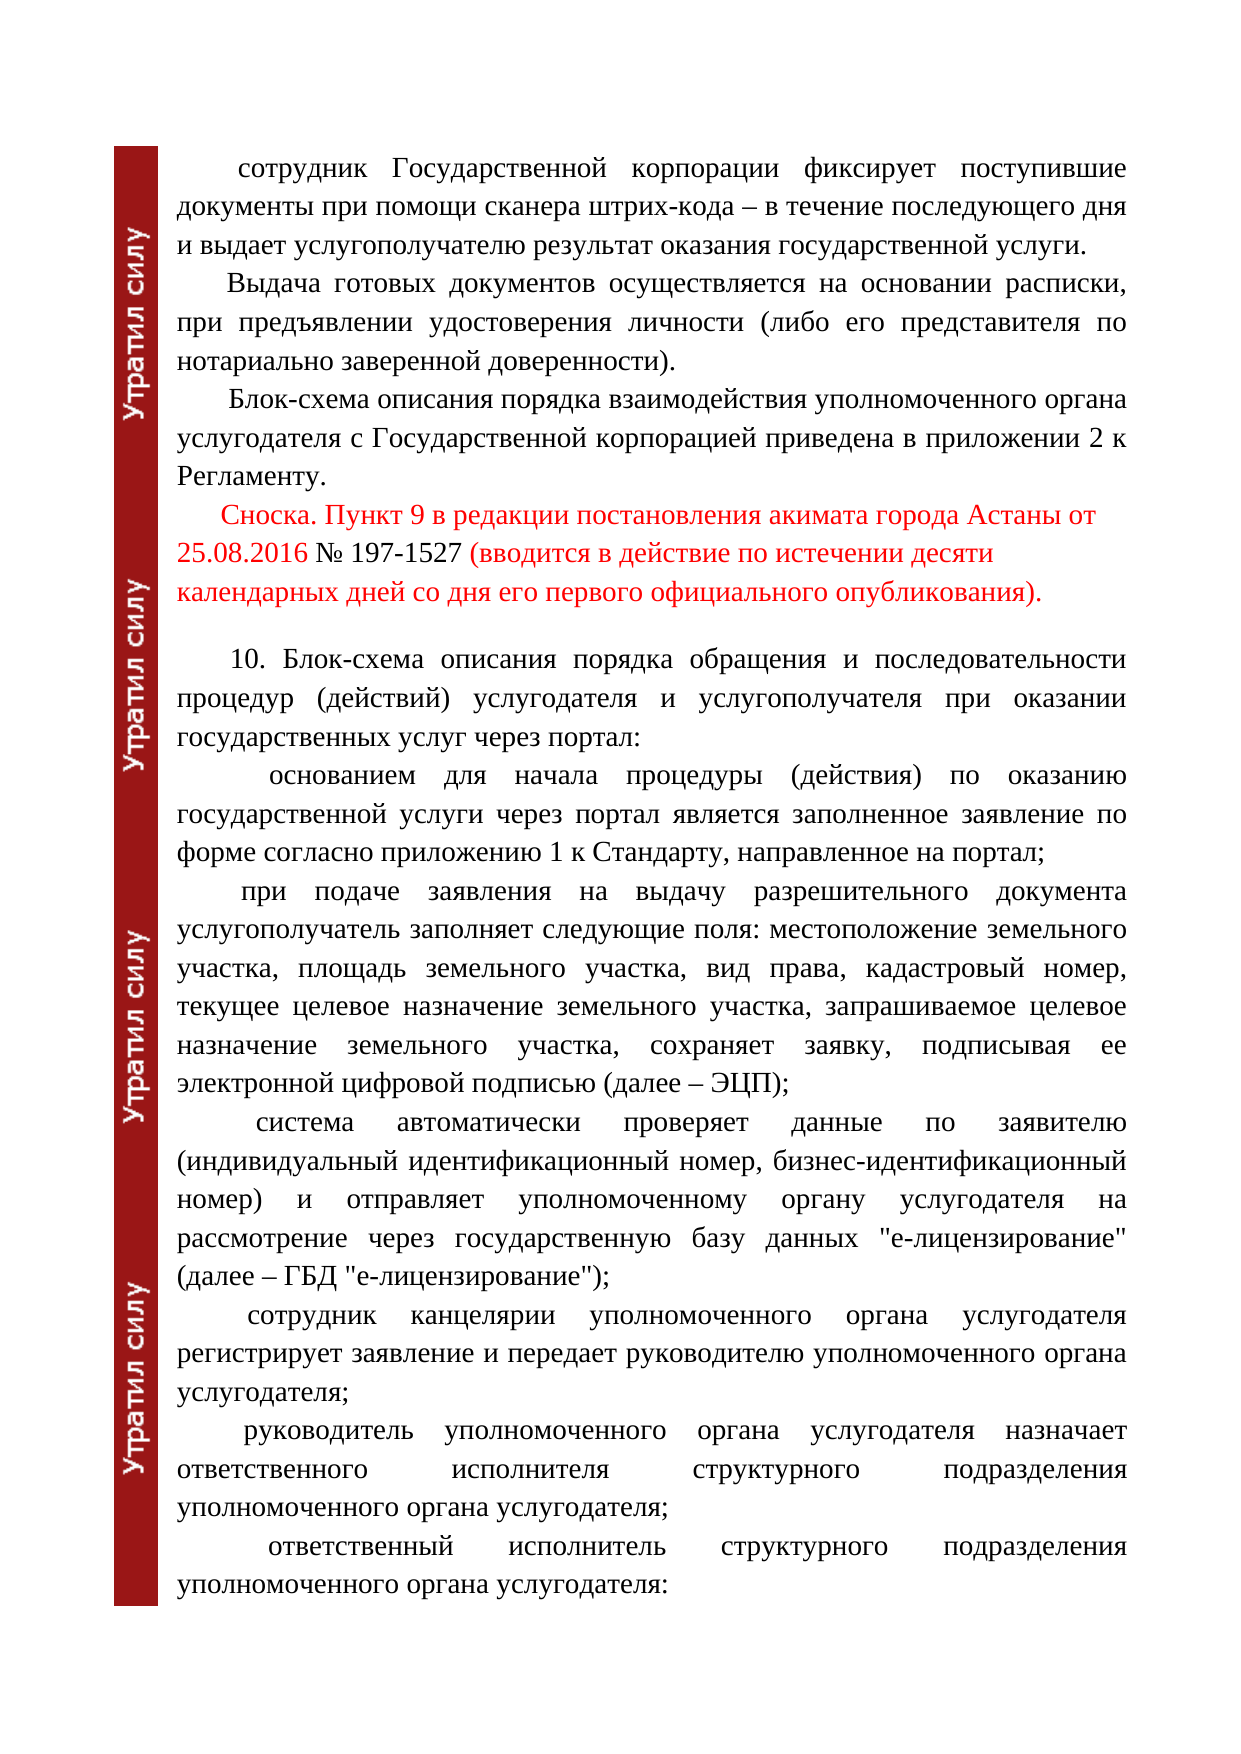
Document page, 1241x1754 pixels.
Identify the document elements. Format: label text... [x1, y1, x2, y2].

picture [114, 1523, 158, 1528]
text Выдача готовых документов осуществляется на основании расписки, при предъявлении удостоверения личности (либо его представителя по нотариально заверенной доверенности). [112, 266, 1128, 376]
text основанием для начала процедуры (действия) по оказанию государственной услуги через портал является заполненное заявление по форме согласно приложению 1 к Стандарту, направленное на портал; [112, 757, 1128, 868]
picture [114, 492, 158, 497]
picture [114, 868, 158, 873]
text ответственный исполнитель структурного подразделения уполномоченного органа услугодателя: [112, 1528, 1128, 1600]
picture [114, 146, 158, 150]
picture [114, 376, 158, 381]
text сотрудник Государственной корпорации фиксирует поступившие документы при помощи сканера штрих-кода – в течение последующего дня и выдает услугополучателю результат оказания государственной услуги. [112, 150, 1128, 261]
text при подаче заявления на выдачу разрешительного документа услугополучатель заполняет следующие поля: местоположение земельного участка, площадь земельного участка, вид права, кадастровый номер, текущее целевое назначение земельного участка, запрашиваемое целевое назначение земельного участка, сохраняет заявку, подписывая ее электронной цифровой подписью (далее – ЭЦП); [112, 873, 1128, 1099]
text руководитель уполномоченного органа услугодателя назначает ответственного исполнителя структурного подразделения уполномоченного органа услугодателя; [112, 1412, 1128, 1523]
picture [114, 752, 158, 757]
picture [114, 1600, 158, 1606]
text Сноска. Пункт 9 в редакции постановления акимата города Астаны от 25.08.2016 № 197-1527 (вводится в действие по истечении десяти календарных дней со дня его первого официального опубликования). [112, 497, 1128, 638]
picture [114, 1407, 158, 1412]
picture [114, 261, 158, 266]
text система автоматически проверяет данные по заявителю (индивидуальный идентификационный номер, бизнес-идентификационный номер) и отправляет уполномоченному органу услугодателя на рассмотрение через государственную базу данных "е-лицензирование" (далее – ГБД "е-лицензирование"); [112, 1104, 1128, 1292]
text 10. Блок-схема описания порядка обращения и последовательности процедур (действий) услугодателя и услугополучателя при оказании государственных услуг через портал: [112, 642, 1128, 752]
text Блок-схема описания порядка взаимодействия уполномоченного органа услугодателя с Государственной корпорацией приведена в приложении 2 к Регламенту. [112, 381, 1128, 492]
picture [114, 1292, 158, 1297]
picture [114, 638, 158, 642]
text сотрудник канцелярии уполномоченного органа услугодателя регистрирует заявление и передает руководителю уполномоченного органа услугодателя; [112, 1297, 1128, 1407]
picture [114, 1099, 158, 1104]
